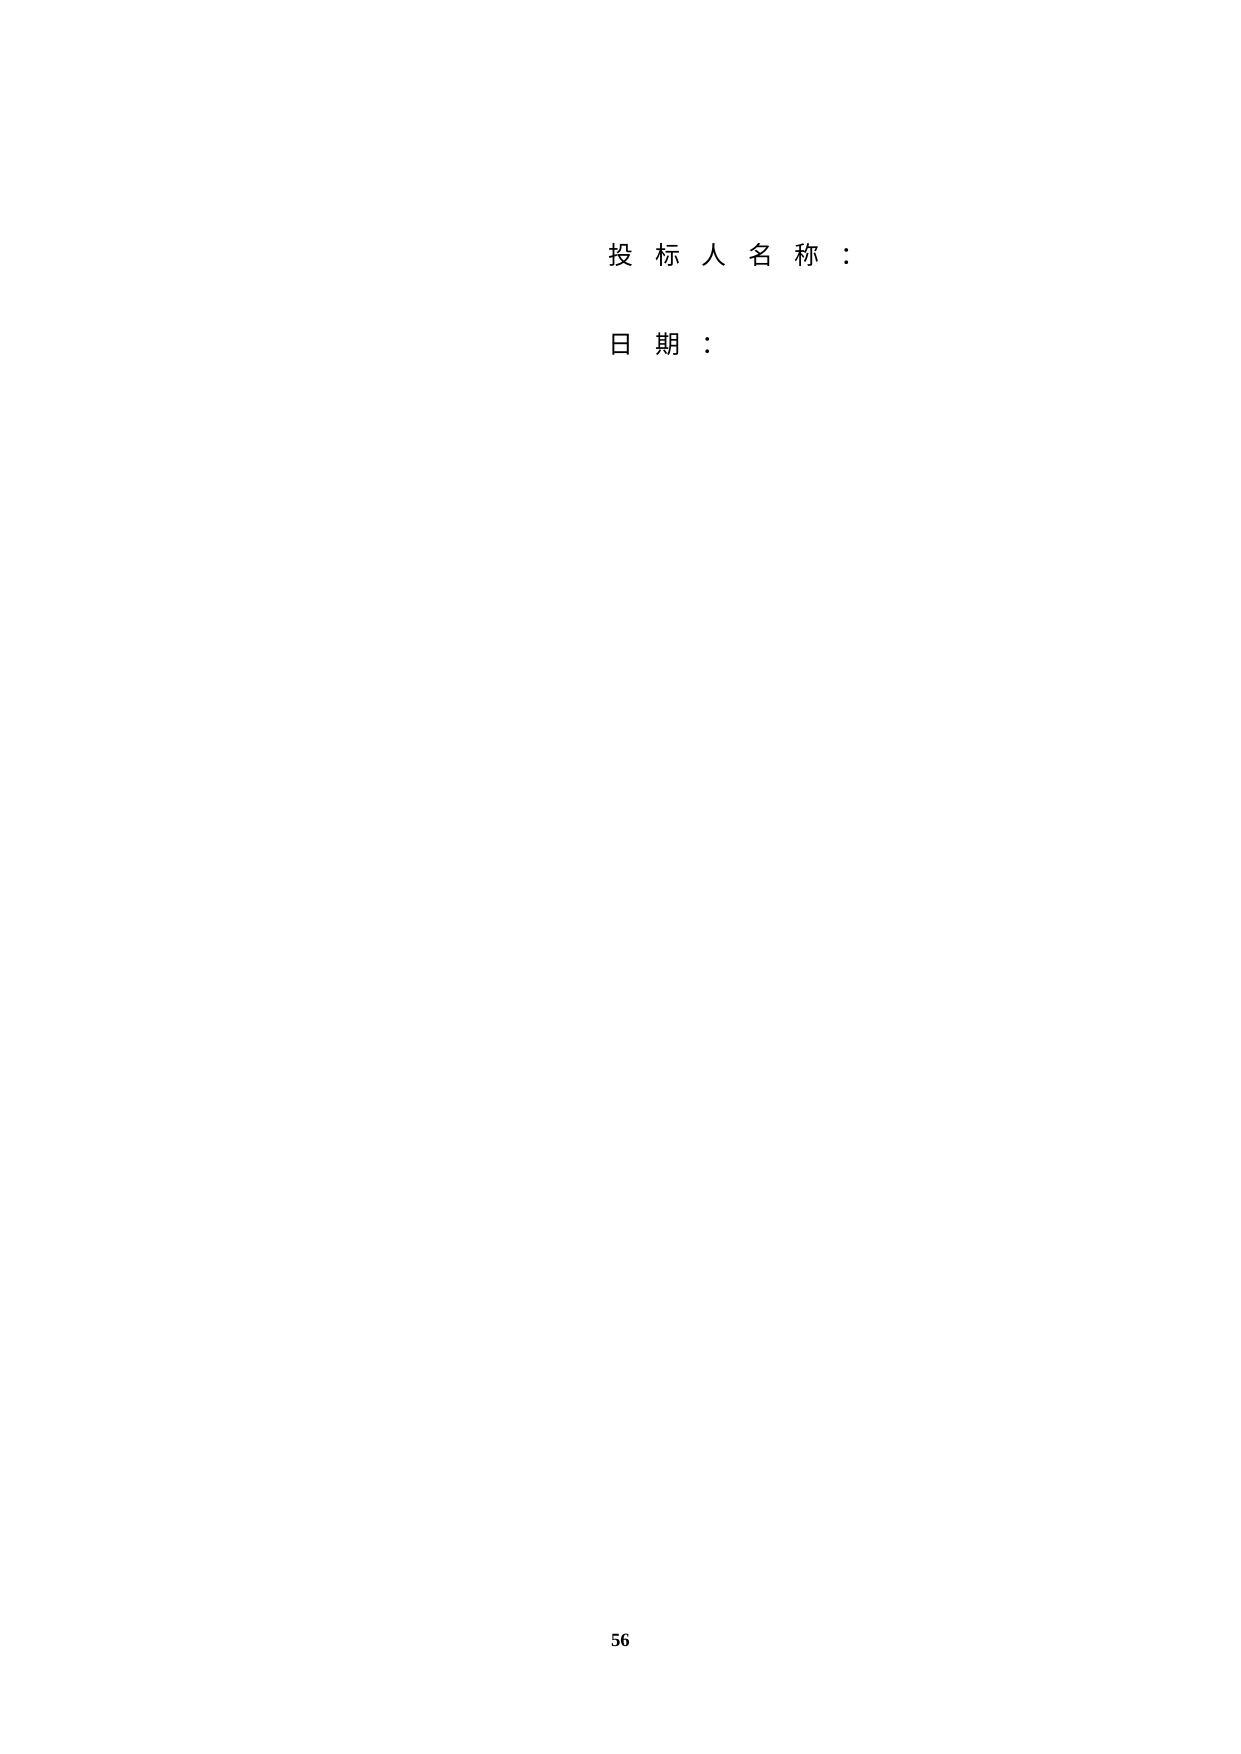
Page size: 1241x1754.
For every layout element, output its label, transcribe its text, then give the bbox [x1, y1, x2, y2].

text 日期： [590, 313, 1050, 372]
text 投标人名称： [590, 224, 1050, 283]
